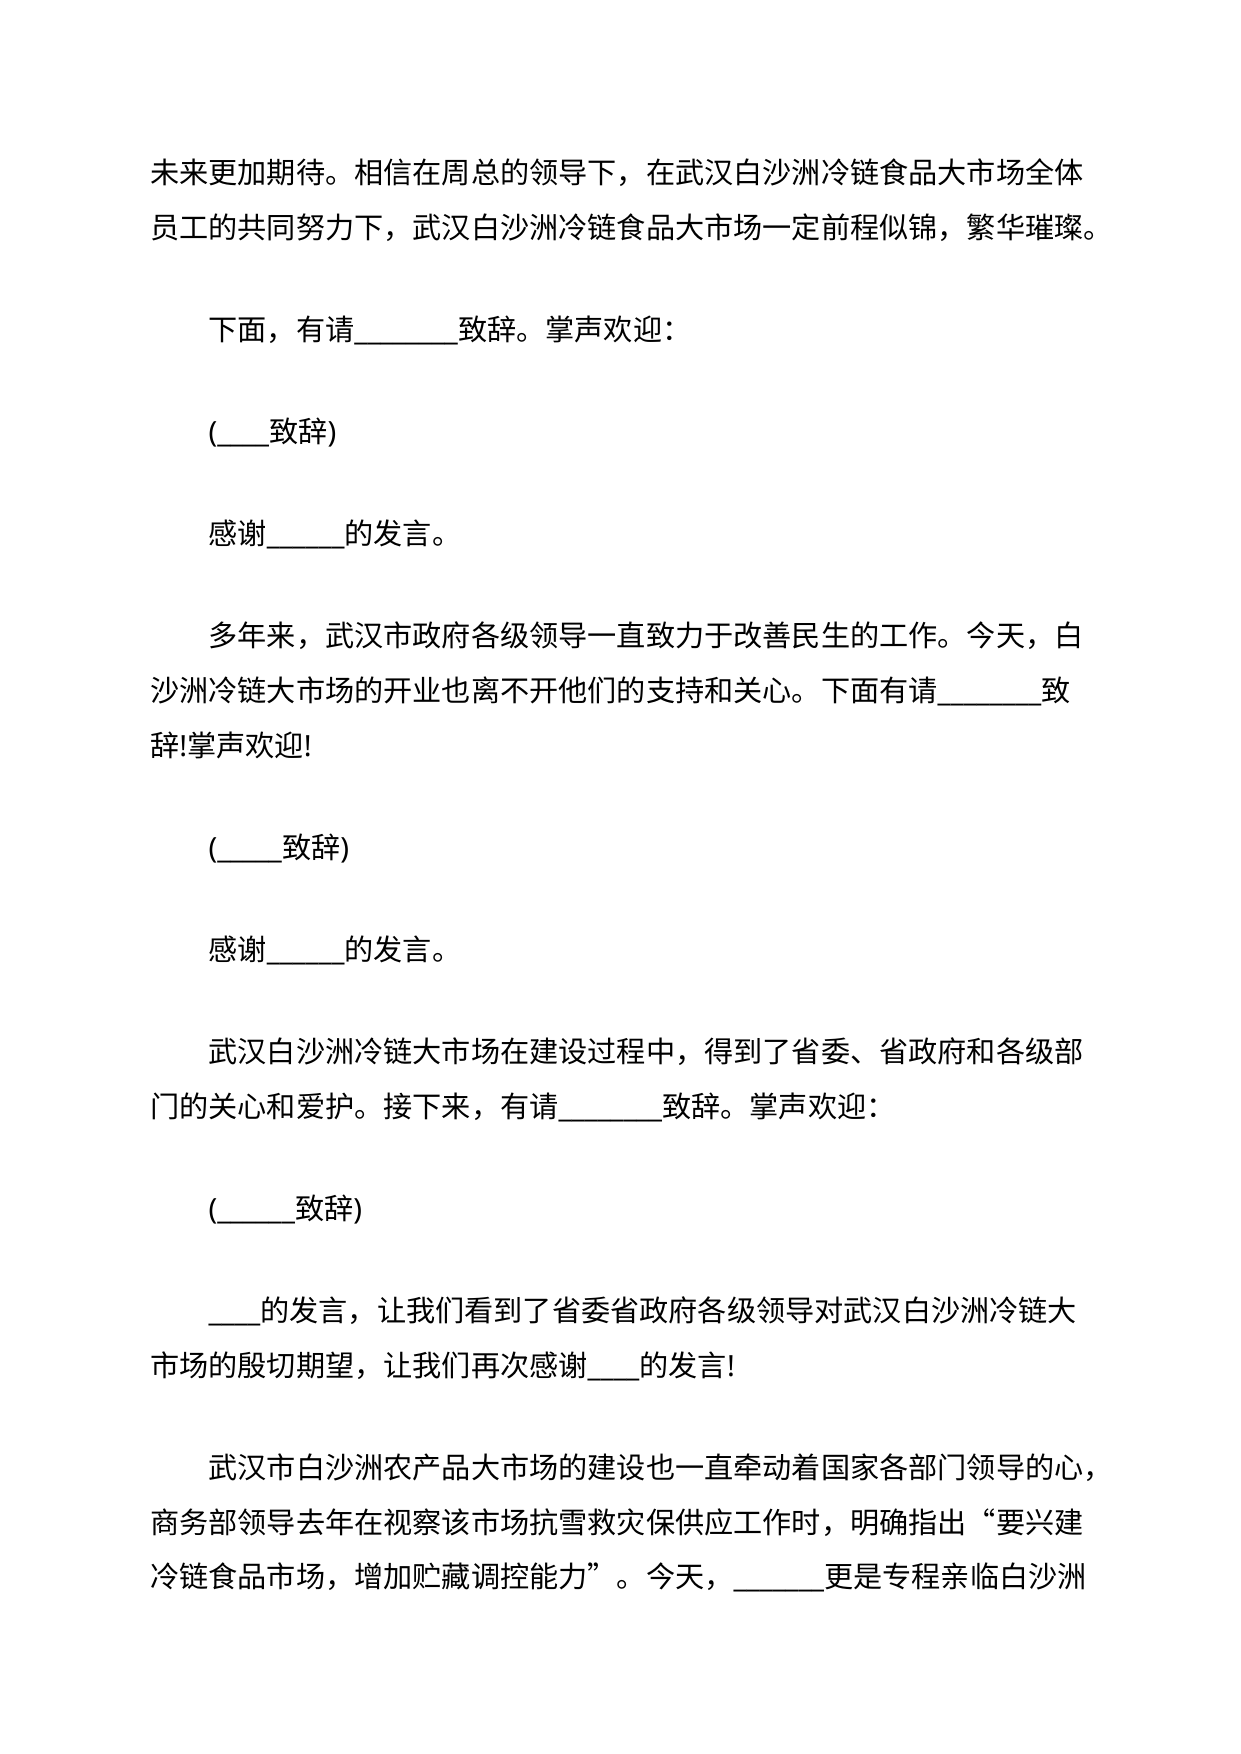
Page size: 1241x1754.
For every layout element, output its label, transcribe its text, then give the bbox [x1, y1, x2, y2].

text (_____致辞) [150, 824, 1090, 867]
text (____致辞) [150, 409, 1090, 451]
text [150, 1444, 1090, 1596]
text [150, 150, 1090, 247]
text 下面，有请________致辞。掌声欢迎： [150, 307, 1090, 349]
text 多年来，武汉市政府各级领导一直致力于改善民生的工作。今天，白沙洲冷链大市场的开业也离不开他们的支持和关心。下面有请________致辞!掌声欢迎! [150, 613, 1090, 765]
text 武汉白沙洲冷链大市场在建设过程中，得到了省委、省政府和各级部门的关心和爱护。接下来，有请________致辞。掌声欢迎： [150, 1028, 1090, 1126]
text ____的发言，让我们看到了省委省政府各级领导对武汉白沙洲冷链大市场的殷切期望，让我们再次感谢____的发言! [150, 1287, 1090, 1385]
text 感谢______的发言。 [150, 926, 1090, 969]
text (______致辞) [150, 1185, 1090, 1228]
text 感谢______的发言。 [150, 511, 1090, 553]
